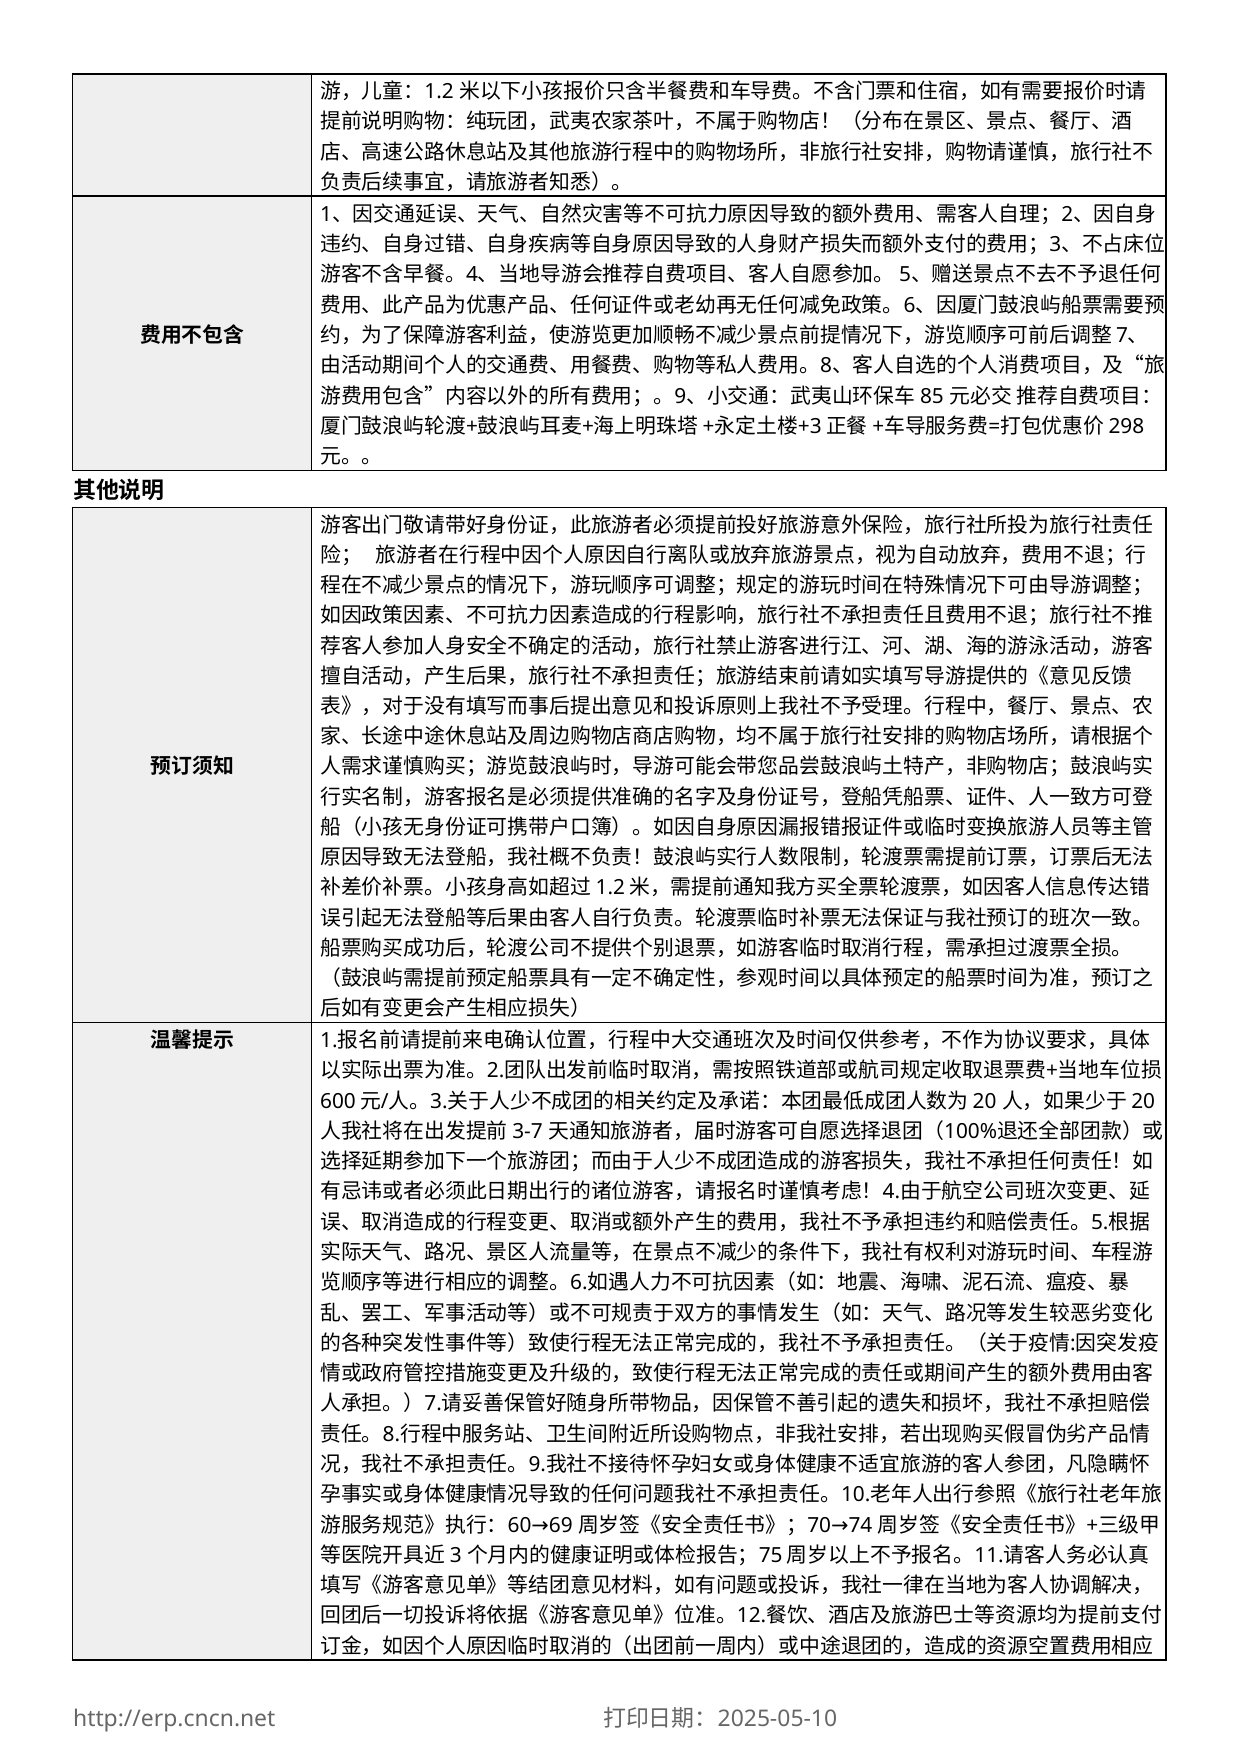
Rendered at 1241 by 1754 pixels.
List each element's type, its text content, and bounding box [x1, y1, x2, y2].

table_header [312, 75, 1165, 195]
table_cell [312, 1023, 1165, 1659]
text 其他说明 [73, 472, 1167, 506]
table_cell 1、因交通延误、天气、自然灾害等不可抗力原因导致的额外费用、需客人自理； [312, 197, 1165, 470]
table_cell 费用不包含 [73, 197, 311, 470]
table_header 游客出门敬请带好身份证，此旅游者必须提前投好旅游意外保险，旅行社所投为旅行社责任险； [312, 508, 1165, 1022]
table_cell 温馨提示 [73, 1023, 311, 1659]
table_header 费用包含 [73, 75, 311, 195]
table_header 预订须知 [73, 508, 311, 1022]
